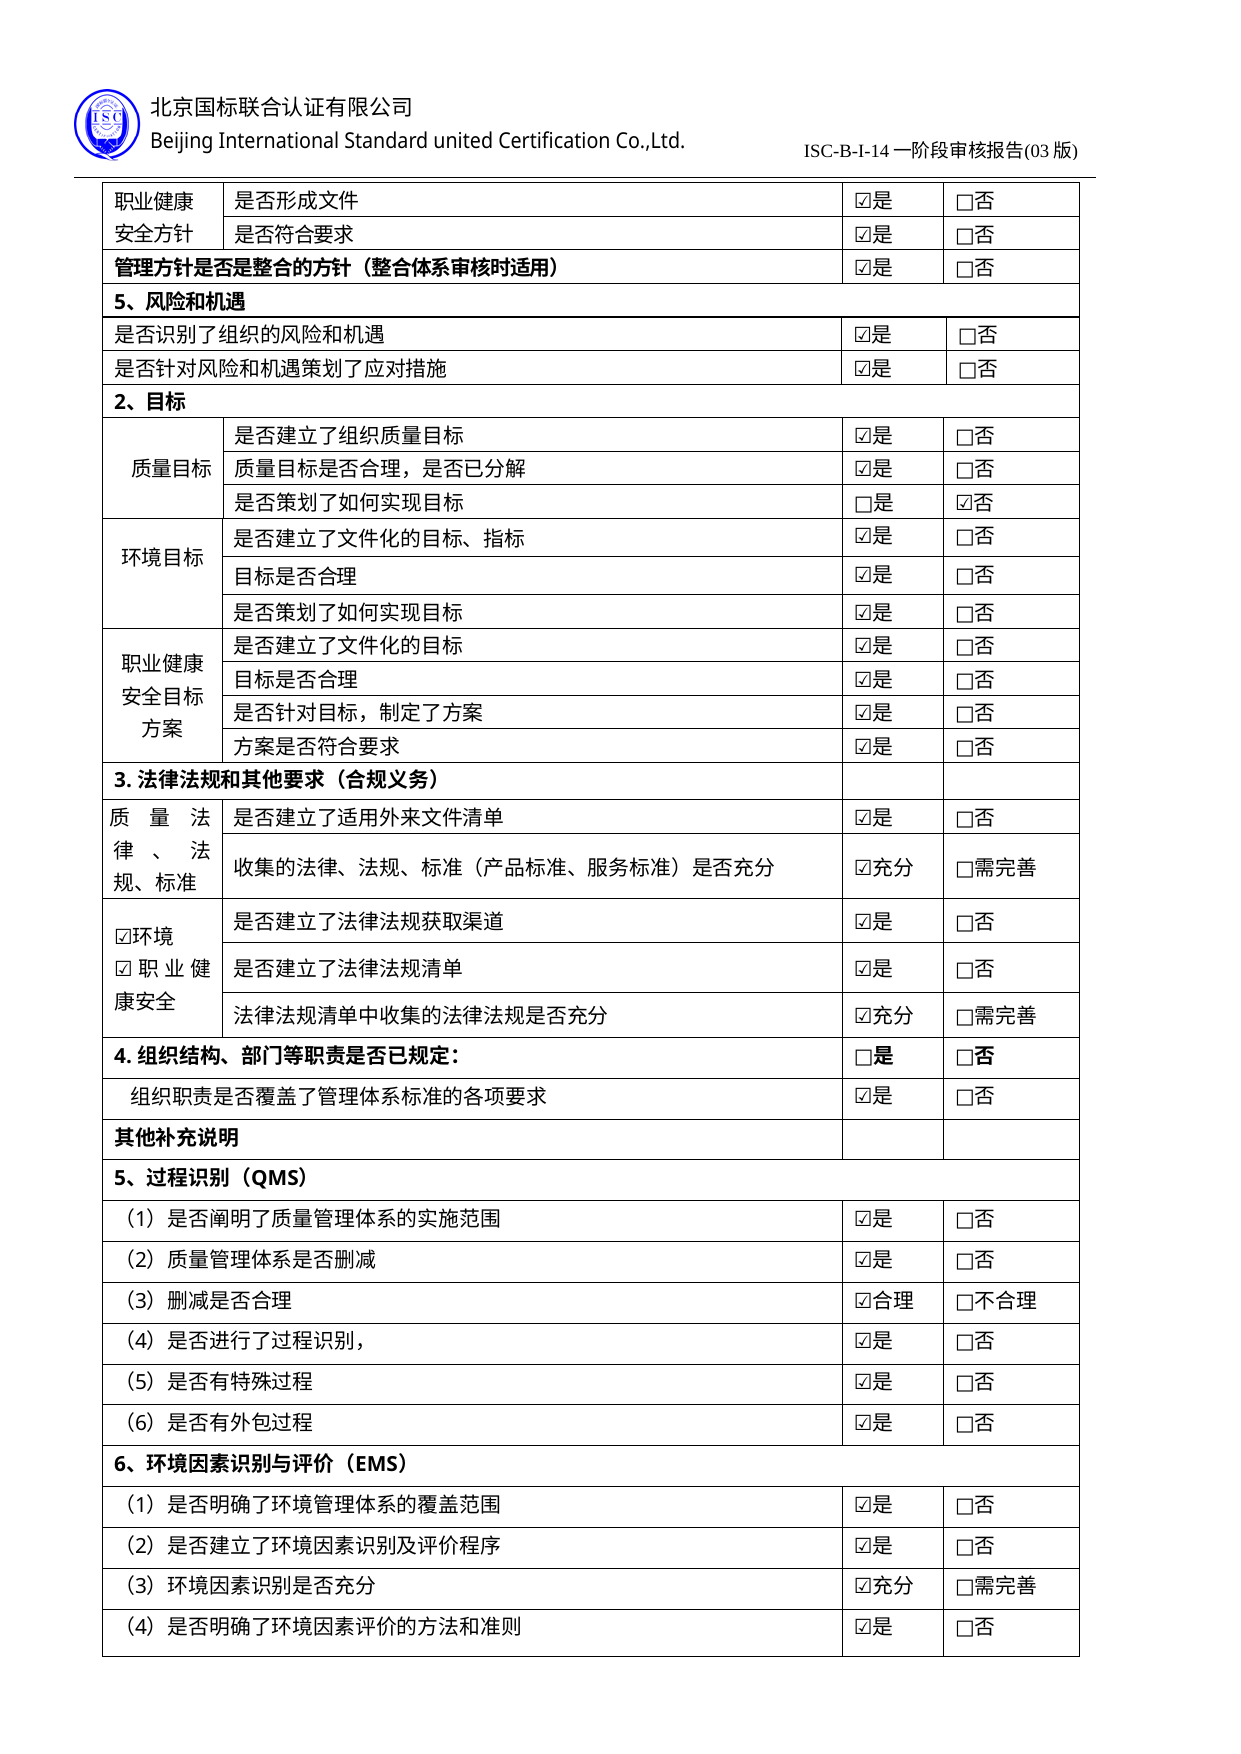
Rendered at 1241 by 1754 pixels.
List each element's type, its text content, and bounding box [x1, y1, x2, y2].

table_cell 是否识别了组织的风险和机遇 [103, 318, 841, 350]
table_cell ☑否 [944, 485, 1079, 518]
table_cell ☑是 [843, 1079, 943, 1118]
table_cell （1）是否阐明了质量管理体系的实施范围 [103, 1201, 842, 1241]
table_cell （1）是否明确了环境管理体系的覆盖范围 [103, 1487, 842, 1527]
table_cell 组织职责是否覆盖了管理体系标准的各项要求 [103, 1079, 842, 1118]
table_cell （5）是否有特殊过程 [103, 1365, 842, 1404]
table_cell （2）是否建立了环境因素识别及评价程序 [103, 1528, 842, 1568]
table_cell □否 [947, 318, 1079, 350]
table_cell □否 [944, 557, 1079, 594]
table_cell □是 [843, 1038, 943, 1078]
table_cell 是否策划了如何实现目标 [224, 485, 842, 518]
table_cell □否 [944, 250, 1079, 283]
table_cell □否 [944, 729, 1079, 762]
table_cell □否 [944, 1201, 1079, 1241]
table_cell ☑是 [843, 595, 943, 627]
table_cell ☑合理 [843, 1283, 943, 1323]
table_cell [843, 763, 943, 799]
table_cell 方案是否符合要求 [223, 729, 842, 762]
table_cell 是否针对风险和机遇策划了应对措施 [103, 351, 841, 383]
table_cell 是否符合要求 [224, 217, 842, 249]
table_cell ☑是 [843, 1201, 943, 1241]
table_cell ☑是 [843, 1487, 943, 1527]
table_cell ☑是 [842, 351, 946, 383]
table_cell □否 [944, 1610, 1079, 1656]
table_cell ☑是 [843, 1242, 943, 1282]
table_cell ☑是 [843, 696, 943, 728]
table_cell （4）是否进行了过程识别， [103, 1324, 842, 1363]
table_cell 是否建立了适用外来文件清单 [223, 800, 842, 833]
table_cell （3）删减是否合理 [103, 1283, 842, 1323]
table_cell 质量目标 [103, 418, 223, 518]
table_cell 4. 组织结构、部门等职责是否已规定： [103, 1038, 842, 1078]
table_cell □否 [944, 1405, 1079, 1445]
table_cell 管理方针是否是整合的方针（整合体系审核时适用） [103, 250, 842, 283]
table_cell 目标是否合理 [223, 557, 842, 594]
table_cell 其他补充说明 [103, 1120, 842, 1159]
table_cell □否 [944, 662, 1079, 694]
table_cell 是否建立了法律法规清单 [223, 943, 842, 992]
table_cell □需完善 [944, 834, 1079, 898]
table_cell ☑是 [843, 250, 943, 283]
table_cell 5、风险和机遇 [103, 284, 1079, 316]
table_cell □否 [944, 519, 1079, 556]
table_cell （2）质量管理体系是否删减 [103, 1242, 842, 1282]
table_cell 质量法律、法规、标准 [103, 800, 222, 898]
table_cell □需完善 [944, 993, 1079, 1037]
table_cell ☑是 [843, 557, 943, 594]
table_cell 是否建立了组织质量目标 [224, 418, 842, 451]
table_cell ☑是 [843, 217, 943, 249]
picture [74, 89, 143, 161]
table_cell 是否针对目标，制定了方案 [223, 696, 842, 728]
table_cell □需完善 [944, 1569, 1079, 1608]
table_cell □否 [944, 1528, 1079, 1568]
table_cell □否 [944, 418, 1079, 451]
table_cell □否 [944, 1324, 1079, 1363]
table_cell ☑是 [843, 1610, 943, 1656]
table_cell [843, 1120, 943, 1159]
table_cell 目标是否合理 [223, 662, 842, 694]
table_cell □不合理 [944, 1283, 1079, 1323]
table_cell ☑是 [843, 519, 943, 556]
table_cell □是 [843, 485, 943, 518]
table_cell □否 [944, 1079, 1079, 1118]
table_cell 是否建立了文件化的目标、指标 [223, 519, 842, 556]
table_cell ☑是 [843, 943, 943, 992]
table_cell ☑是 [842, 318, 946, 350]
table_cell ☑充分 [843, 993, 943, 1037]
table_cell □否 [944, 1365, 1079, 1404]
table_cell ☑是 [843, 1528, 943, 1568]
table_cell ☑是 [843, 629, 943, 661]
table_cell ☑环境 ☑职业健康安全 [103, 899, 222, 1037]
table_cell [944, 1120, 1079, 1159]
table_cell ☑是 [843, 662, 943, 694]
table_cell 环境目标 [103, 519, 222, 627]
table_cell ☑是 [843, 183, 943, 216]
table_cell [944, 763, 1079, 799]
table_cell ☑充分 [843, 834, 943, 898]
table_cell □否 [944, 183, 1079, 216]
table_cell □否 [944, 696, 1079, 728]
table_cell （4）是否明确了环境因素评价的方法和准则 [103, 1610, 842, 1656]
table_cell ☑是 [843, 1324, 943, 1363]
table_cell 是否策划了如何实现目标 [223, 595, 842, 627]
table_cell 5、过程识别（QMS） [103, 1160, 1079, 1200]
table_cell □否 [944, 1242, 1079, 1282]
table_cell ☑是 [843, 452, 943, 484]
table_cell ☑是 [843, 899, 943, 942]
table_cell 3. 法律法规和其他要求（合规义务） [103, 763, 842, 799]
table_cell （3）环境因素识别是否充分 [103, 1569, 842, 1608]
table_cell （6）是否有外包过程 [103, 1405, 842, 1445]
table_cell □否 [944, 800, 1079, 833]
table_cell 质量目标是否合理，是否已分解 [224, 452, 842, 484]
table_cell □否 [944, 217, 1079, 249]
table_cell 是否形成文件 [224, 183, 842, 216]
table_cell ☑是 [843, 729, 943, 762]
table_cell 职业健康 安全方针 [103, 183, 223, 249]
table_cell 是否建立了法律法规获取渠道 [223, 899, 842, 942]
table_cell □否 [944, 452, 1079, 484]
table_cell □否 [944, 899, 1079, 942]
table_cell 法律法规清单中收集的法律法规是否充分 [223, 993, 842, 1037]
table_cell 职业健康安全目标方案 [103, 629, 222, 762]
table_cell 6、环境因素识别与评价（EMS） [103, 1446, 1079, 1486]
table_cell 是否建立了文件化的目标 [223, 629, 842, 661]
table_cell □否 [944, 943, 1079, 992]
table_cell 2、目标 [103, 385, 1079, 417]
table_cell □否 [944, 629, 1079, 661]
table_cell ☑是 [843, 800, 943, 833]
table_cell □否 [944, 1487, 1079, 1527]
table_cell ☑充分 [843, 1569, 943, 1608]
table_cell □否 [944, 1038, 1079, 1078]
table_cell ☑是 [843, 1365, 943, 1404]
table_cell ☑是 [843, 418, 943, 451]
table_cell □否 [947, 351, 1079, 383]
table_cell 收集的法律、法规、标准（产品标准、服务标准）是否充分 [223, 834, 842, 898]
table_cell □否 [944, 595, 1079, 627]
table_cell ☑是 [843, 1405, 943, 1445]
